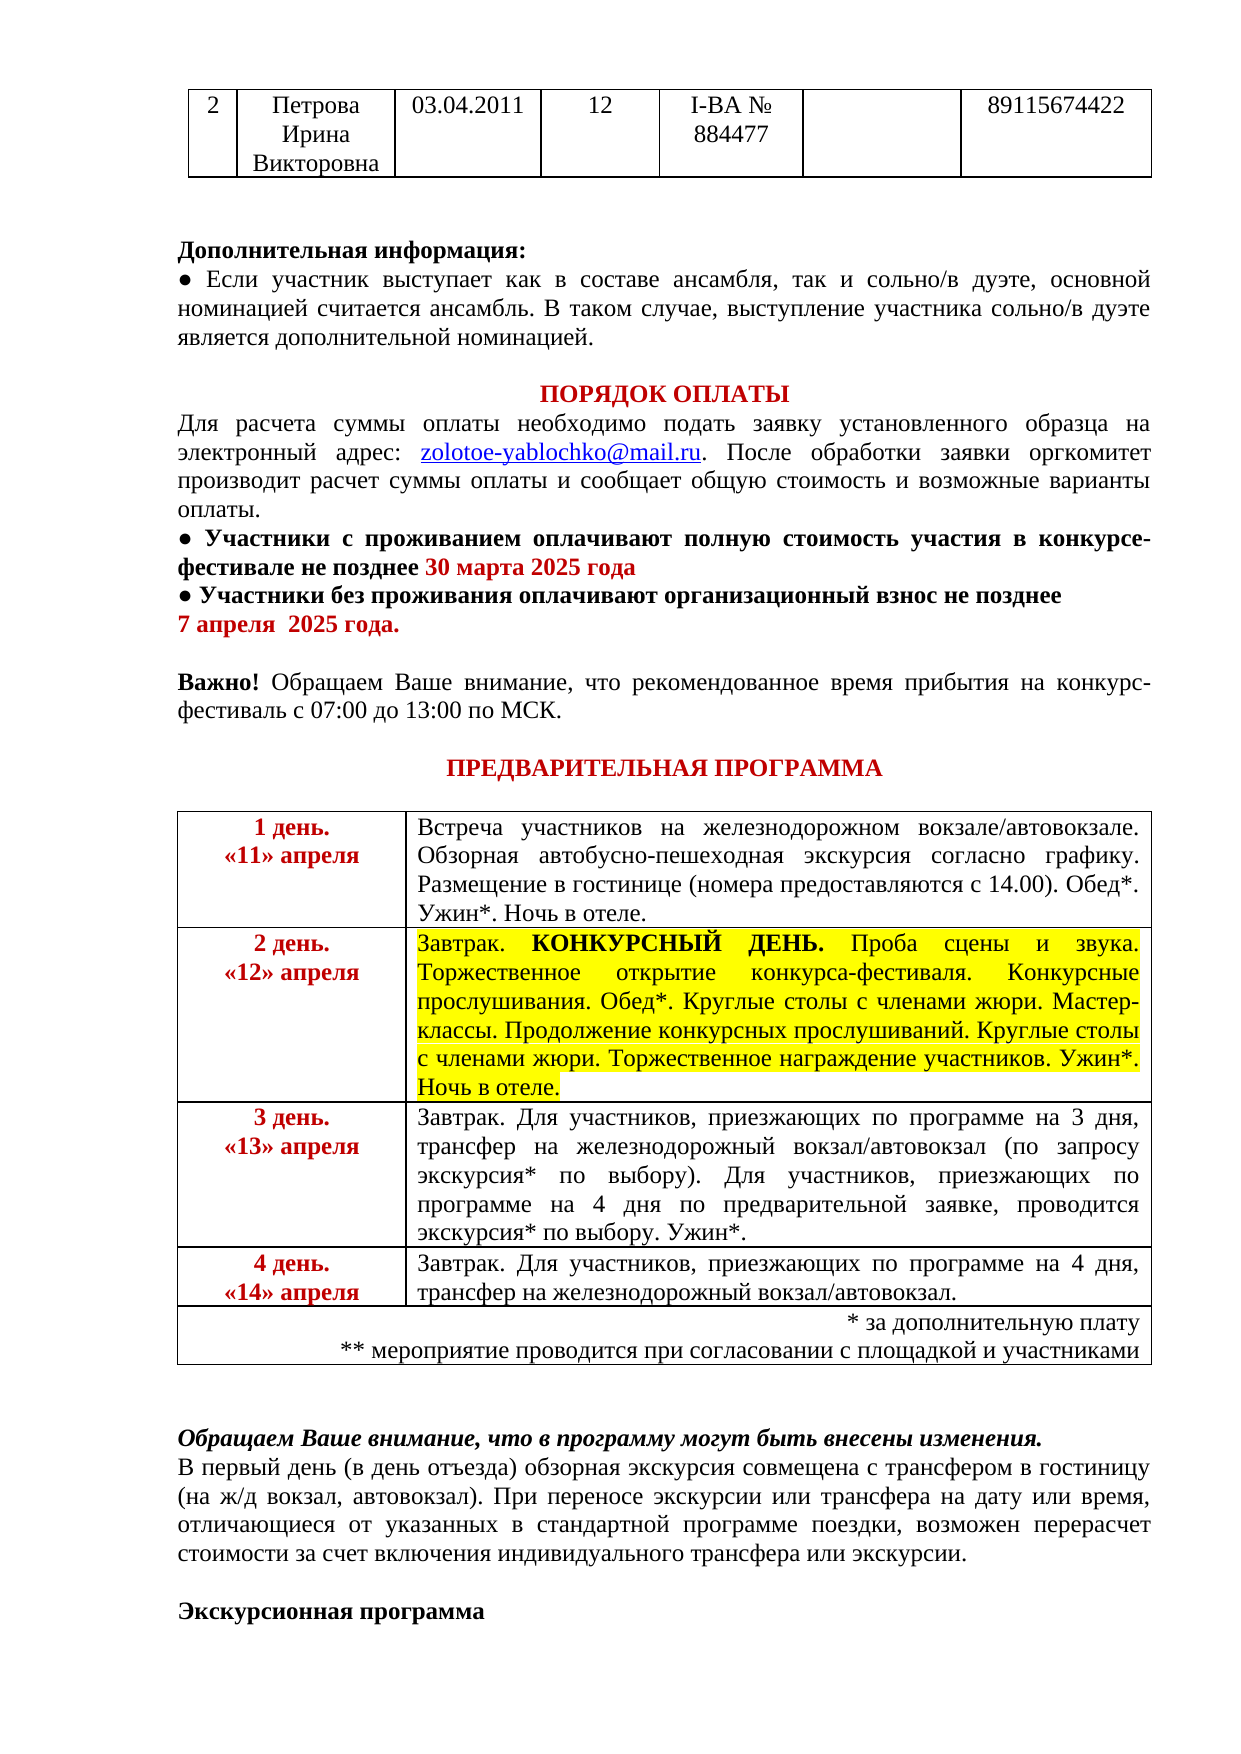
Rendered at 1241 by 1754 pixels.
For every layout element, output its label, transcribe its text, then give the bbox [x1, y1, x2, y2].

text Экскурсионная программа [177, 1596, 1152, 1624]
text 7 апреля 2025 года. [177, 609, 1152, 638]
text В первый день (в день отъезда) обзорная экскурсия совмещена с трансфером в гостиницу (на ж/д вокзал, автовокзал). При переносе экскурсии или трансфера на дату или время, отличающиеся от указанных в стандартной программе поездки, возможен перерасчет стоимости за счет включения индивидуального трансфера или экскурсии. [177, 1452, 1152, 1567]
table_cell 1 [804, 90, 960, 176]
table_cell 89115674422 [962, 90, 1151, 176]
table_cell 2 день. «12» апреля [178, 928, 405, 1101]
table_cell 4 день. «14» апреля [178, 1248, 405, 1305]
table_cell I-BA № 884477 [660, 90, 802, 176]
table_cell 03.04.2011 [396, 90, 540, 176]
table_cell Завтрак. КОНКУРСНЫЙ ДЕНЬ. Проба сцены и звука. Торжественное открытие конкурса-фестиваля. Конкурсные прослушивания. Обед*. Круглые столы с членами жюри. Мастер-классы. Продолжение конкурсных прослушиваний. Круглые столы с членами жюри. Торжественное награждение участников. Ужин*. Ночь в отеле. [407, 928, 1151, 1101]
table_cell * за дополнительную плату ** мероприятие проводится при согласовании с площадкой и участниками [178, 1307, 1151, 1364]
table_cell 12 [542, 90, 659, 176]
text ПРЕДВАРИТЕЛЬНАЯ ПРОГРАММА [177, 753, 1152, 782]
text Важно! Обращаем Ваше внимание, что рекомендованное время прибытия на конкурс-фестиваль с 07:00 до 13:00 по МСК. [177, 667, 1152, 724]
table_header Встреча участников на железнодорожном вокзале/автовокзале. Обзорная автобусно-пешеходная экскурсия согласно графику. Размещение в гостинице (номера предоставляются с 14.00). Обед*. Ужин*. Ночь в отеле. [407, 812, 1151, 927]
table_cell Петрова Ирина Викторовна [238, 90, 394, 176]
text Обращаем Ваше внимание, что в программу могут быть внесены изменения. [177, 1423, 1152, 1452]
text ПОРЯДОК ОПЛАТЫ [177, 379, 1152, 408]
table_header 1 день. «11» апреля [178, 812, 405, 927]
text ● Участники без проживания оплачивают организационный взнос не позднее [177, 580, 1152, 609]
text ● Участники с проживанием оплачивают полную стоимость участия в конкурсе-фестивале не позднее 30 марта 2025 года [177, 523, 1152, 580]
text Для расчета суммы оплаты необходимо подать заявку установленного образца на электронный адрес: zolotoe-yablochko@mail.ru. После обработки заявки оргкомитет производит расчет суммы оплаты и сообщает общую стоимость и возможные варианты оплаты. [177, 408, 1152, 523]
table_cell Завтрак. Для участников, приезжающих по программе на 3 дня, трансфер на железнодорожный вокзал/автовокзал (по запросу экскурсия* по выбору). Для участников, приезжающих по программе на 4 дня по предварительной заявке, проводится экскурсия* по выбору. Ужин*. [407, 1103, 1151, 1246]
table_cell 2 [189, 90, 236, 176]
text ● Если участник выступает как в составе ансамбля, так и сольно/в дуэте, основной номинацией считается ансамбль. В таком случае, выступление участника сольно/в дуэте является дополнительной номинацией. [177, 264, 1152, 350]
table_cell Завтрак. Для участников, приезжающих по программе на 4 дня, трансфер на железнодорожный вокзал/автовокзал. [407, 1248, 1151, 1305]
table_cell 3 день. «13» апреля [178, 1103, 405, 1246]
text Дополнительная информация: [177, 235, 1152, 264]
